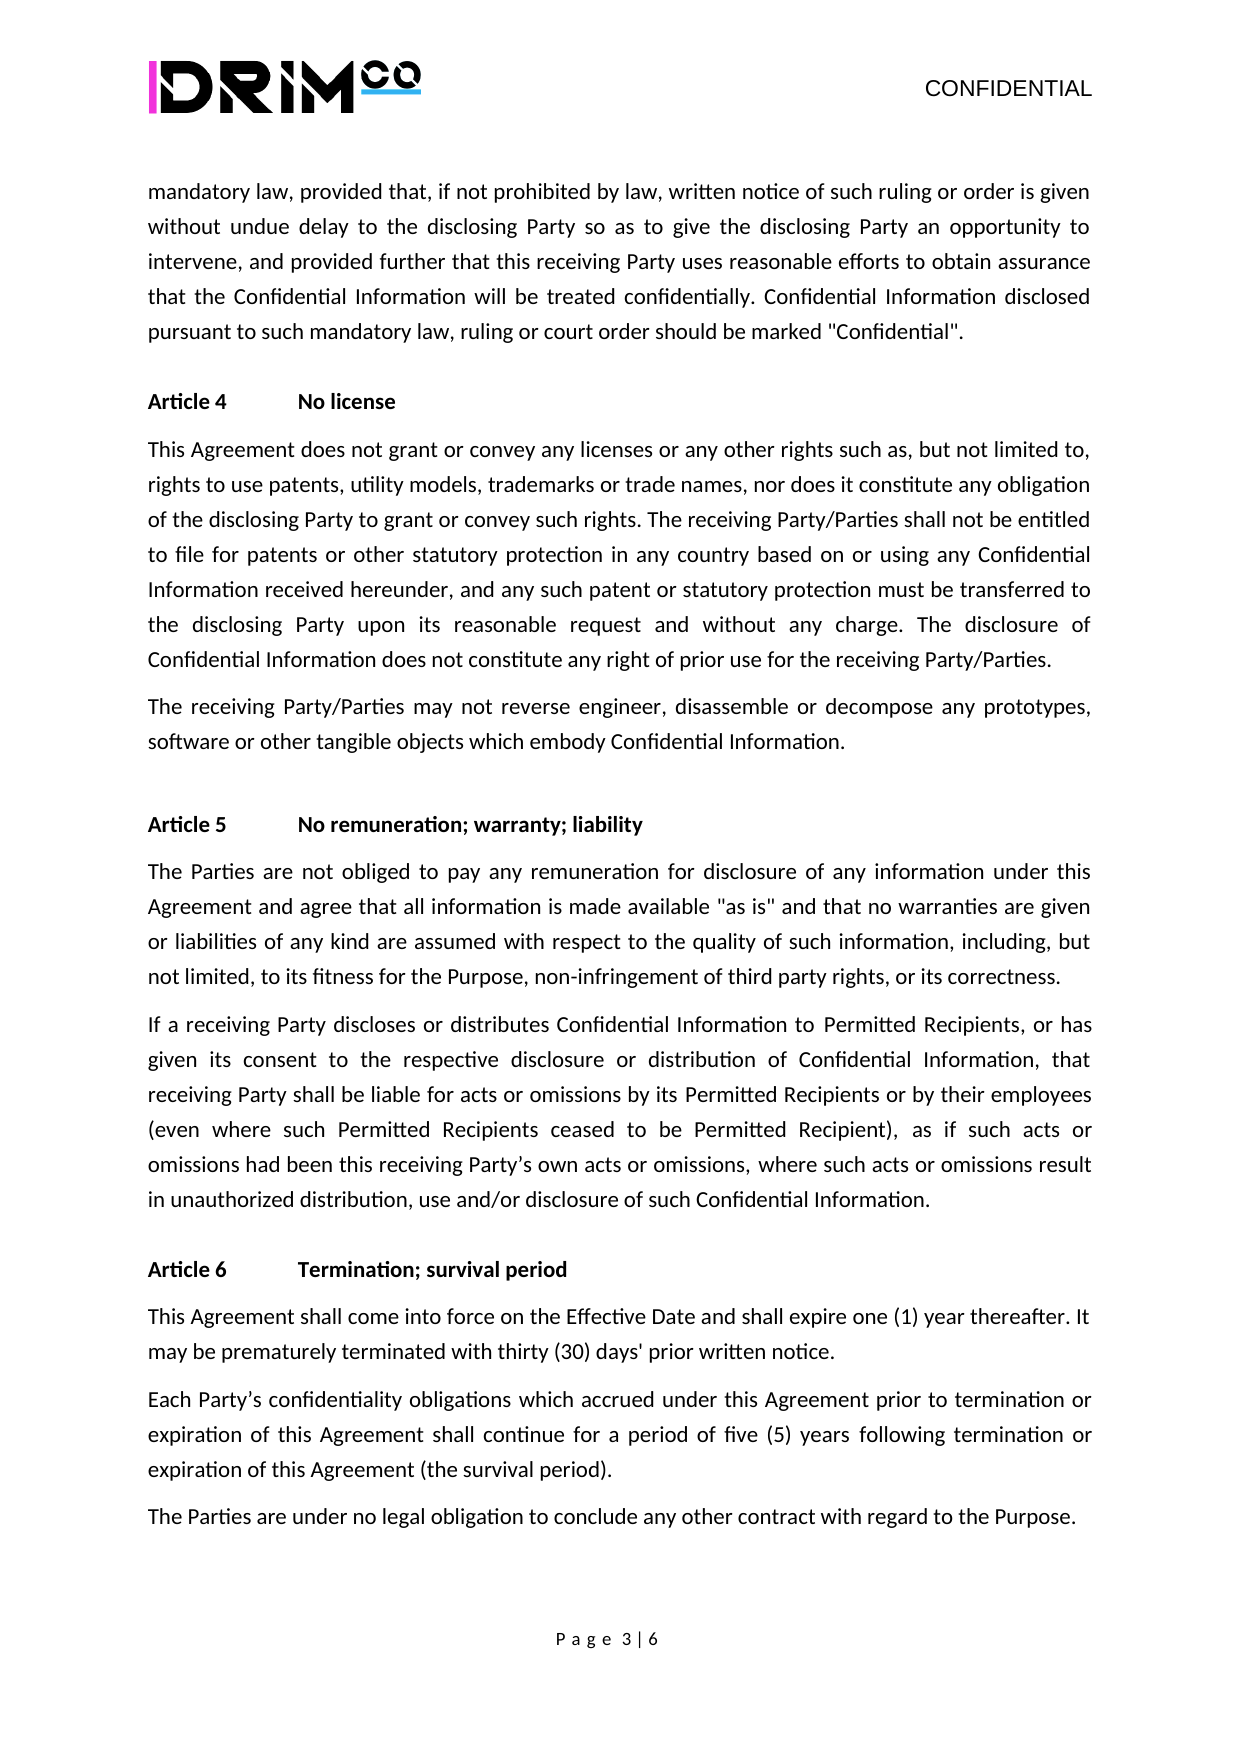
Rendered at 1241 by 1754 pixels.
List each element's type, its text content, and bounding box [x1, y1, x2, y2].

text Each Party’s confidentiality obligations which accrued under this Agreement prior to termination or expiration of this Agreement shall continue for a period of five (5) years following termination or expiration of this Agreement (the survival period). [148, 1385, 1092, 1483]
list No remuneration; warranty; liability [148, 810, 1092, 838]
text This Agreement does not grant or convey any licenses or any other rights such as, but not limited to, rights to use patents, utility models, trademarks or trade names, nor does it constitute any obligation of the disclosing Party to grant or convey such rights. The receiving Party/Parties shall not be entitled to file for patents or other statutory protection in any country based on or using any Confidential Information received hereunder, and any such patent or statutory protection must be transferred to the disclosing Party upon its reasonable request and without any charge. The disclosure of Confidential Information does not constitute any right of prior use for the receiving Party/Parties. [148, 435, 1092, 673]
list No license [148, 387, 1092, 415]
text The Parties are not obliged to pay any remuneration for disclosure of any information under this Agreement and agree that all information is made available "as is" and that no warranties are given or liabilities of any kind are assumed with respect to the quality of such information, including, but not limited, to its fitness for the Purpose, non-infringement of third party rights, or its correctness. [148, 857, 1092, 990]
list Termination; survival period [148, 1255, 1092, 1283]
text This Agreement shall come into force on the Effective Date and shall expire one (1) year thereafter. It may be prematurely terminated with thirty (30) days' prior written notice. [148, 1302, 1092, 1365]
picture [147, 60, 422, 115]
text If a receiving Party discloses or distributes Confidential Information to Permitted Recipients, or has given its consent to the respective disclosure or distribution of Confidential Information, that receiving Party shall be liable for acts or omissions by its Permitted Recipients or by their employees (even where such Permitted Recipients ceased to be Permitted Recipient), as if such acts or omissions had been this receiving Party’s own acts or omissions, where such acts or omissions result in unauthorized distribution, use and/or disclosure of such Confidential Information. [148, 1010, 1092, 1213]
text The Parties are under no legal obligation to conclude any other contract with regard to the Purpose. [148, 1502, 1092, 1530]
text The receiving Party/Parties may not reverse engineer, disassemble or decompose any prototypes, software or other tangible objects which embody Confidential Information. [148, 692, 1092, 755]
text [148, 177, 1092, 345]
